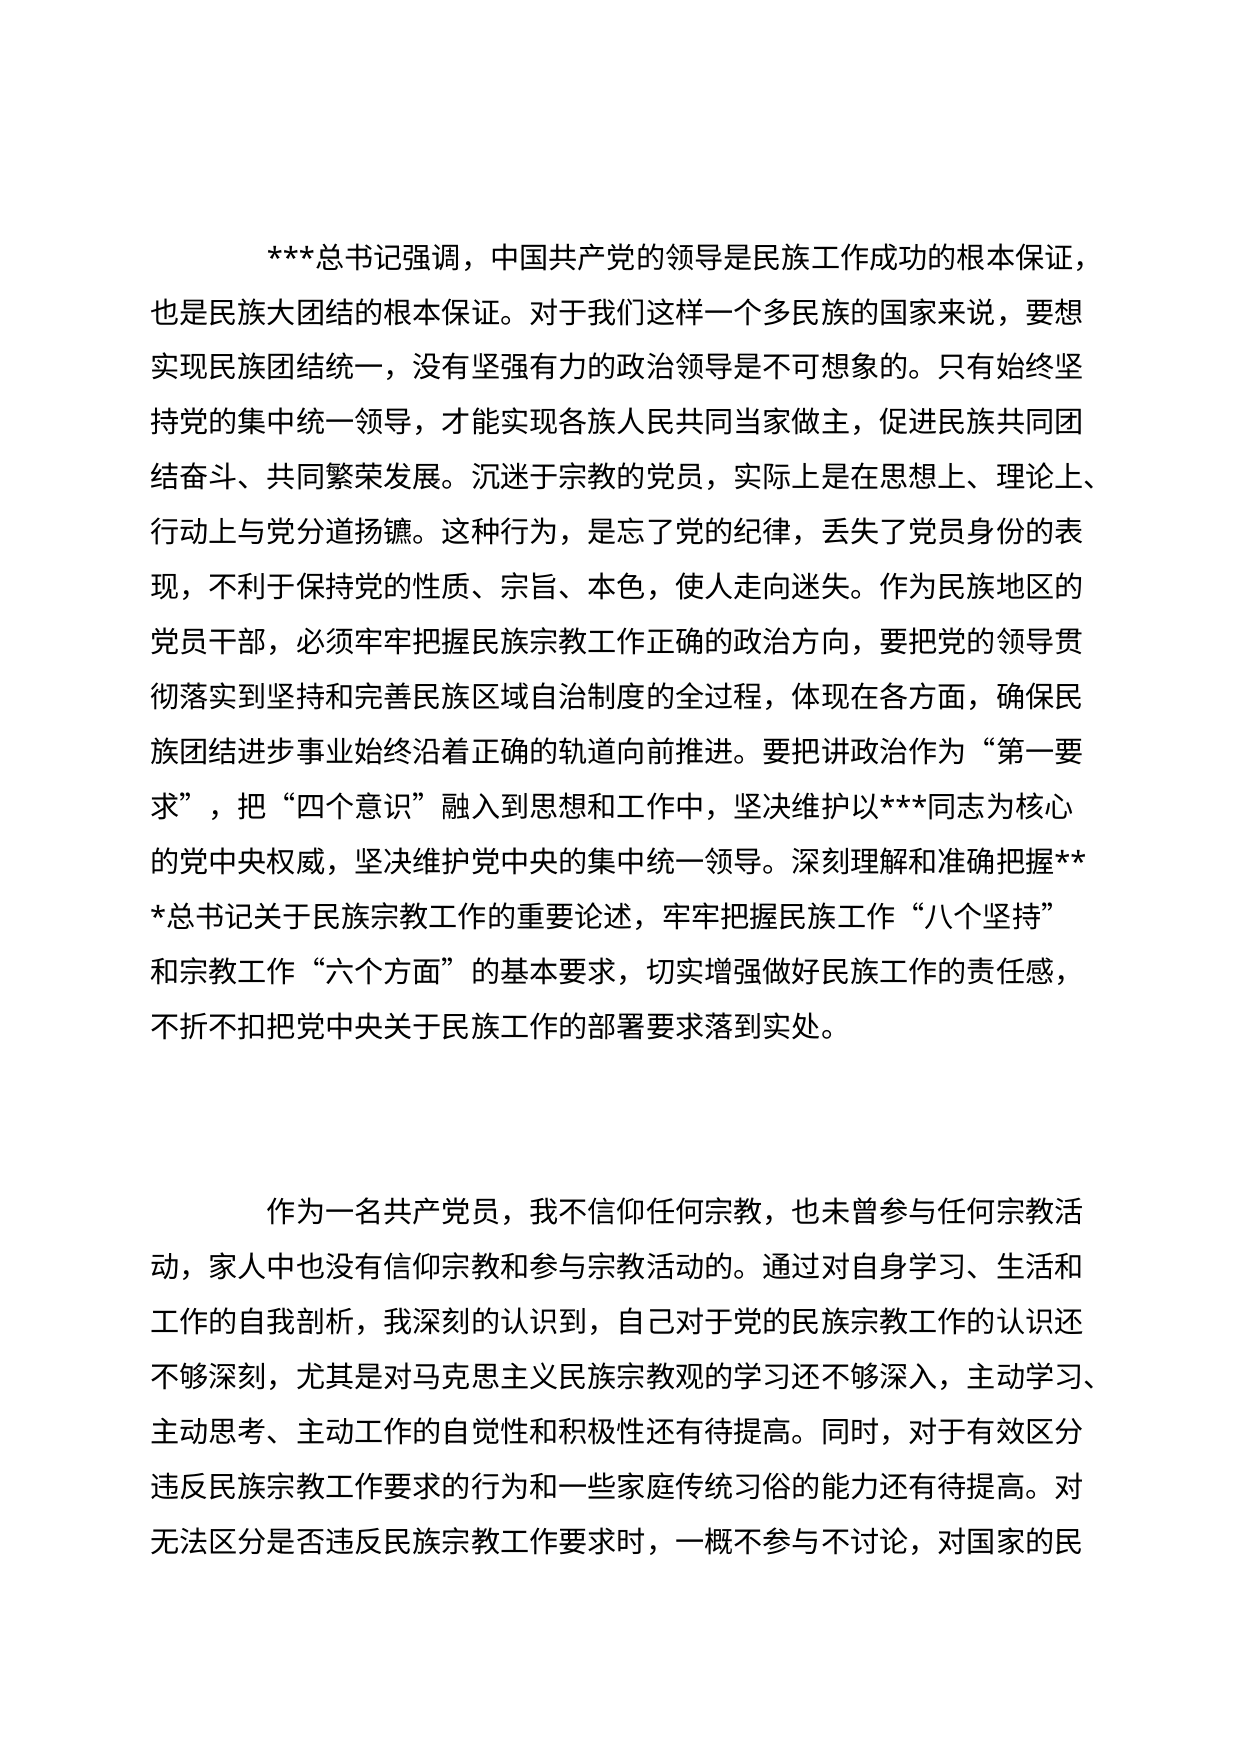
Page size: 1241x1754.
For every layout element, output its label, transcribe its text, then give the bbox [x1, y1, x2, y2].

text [150, 1189, 1090, 1561]
text ***总书记强调，中国共产党的领导是民族工作成功的根本保证，也是民族大团结的根本保证。对于我们这样一个多民族的国家来说，要想实现民族团结统一，没有坚强有力的政治领导是不可想象的。只有始终坚持党的集中统一领导，才能实现各族人民共同当家做主，促进民族共同团结奋斗、共同繁荣发展。沉迷于宗教的党员，实际上是在思想上、理论上、行动上与党分道扬镳。这种行为，是忘了党的纪律，丢失了党员身份的表现，不利于保持党的性质、宗旨、本色，使人走向迷失。作为民族地区的党员干部，必须牢牢把握民族宗教工作正确的政治方向，要把党的领导贯彻落实到坚持和完善民族区域自治制度的全过程，体现在各方面，确保民族团结进步事业始终沿着正确的轨道向前推进。要把讲政治作为“第一要求”，把“四个意识”融入到思想和工作中，坚决维护以***同志为核心的党中央权威，坚决维护党中央的集中统一领导。深刻理解和准确把握***总书记关于民族宗教工作的重要论述，牢牢把握民族工作“八个坚持”和宗教工作“六个方面”的基本要求，切实增强做好民族工作的责任感，不折不扣把党中央关于民族工作的部署要求落到实处。 [150, 234, 1090, 1045]
